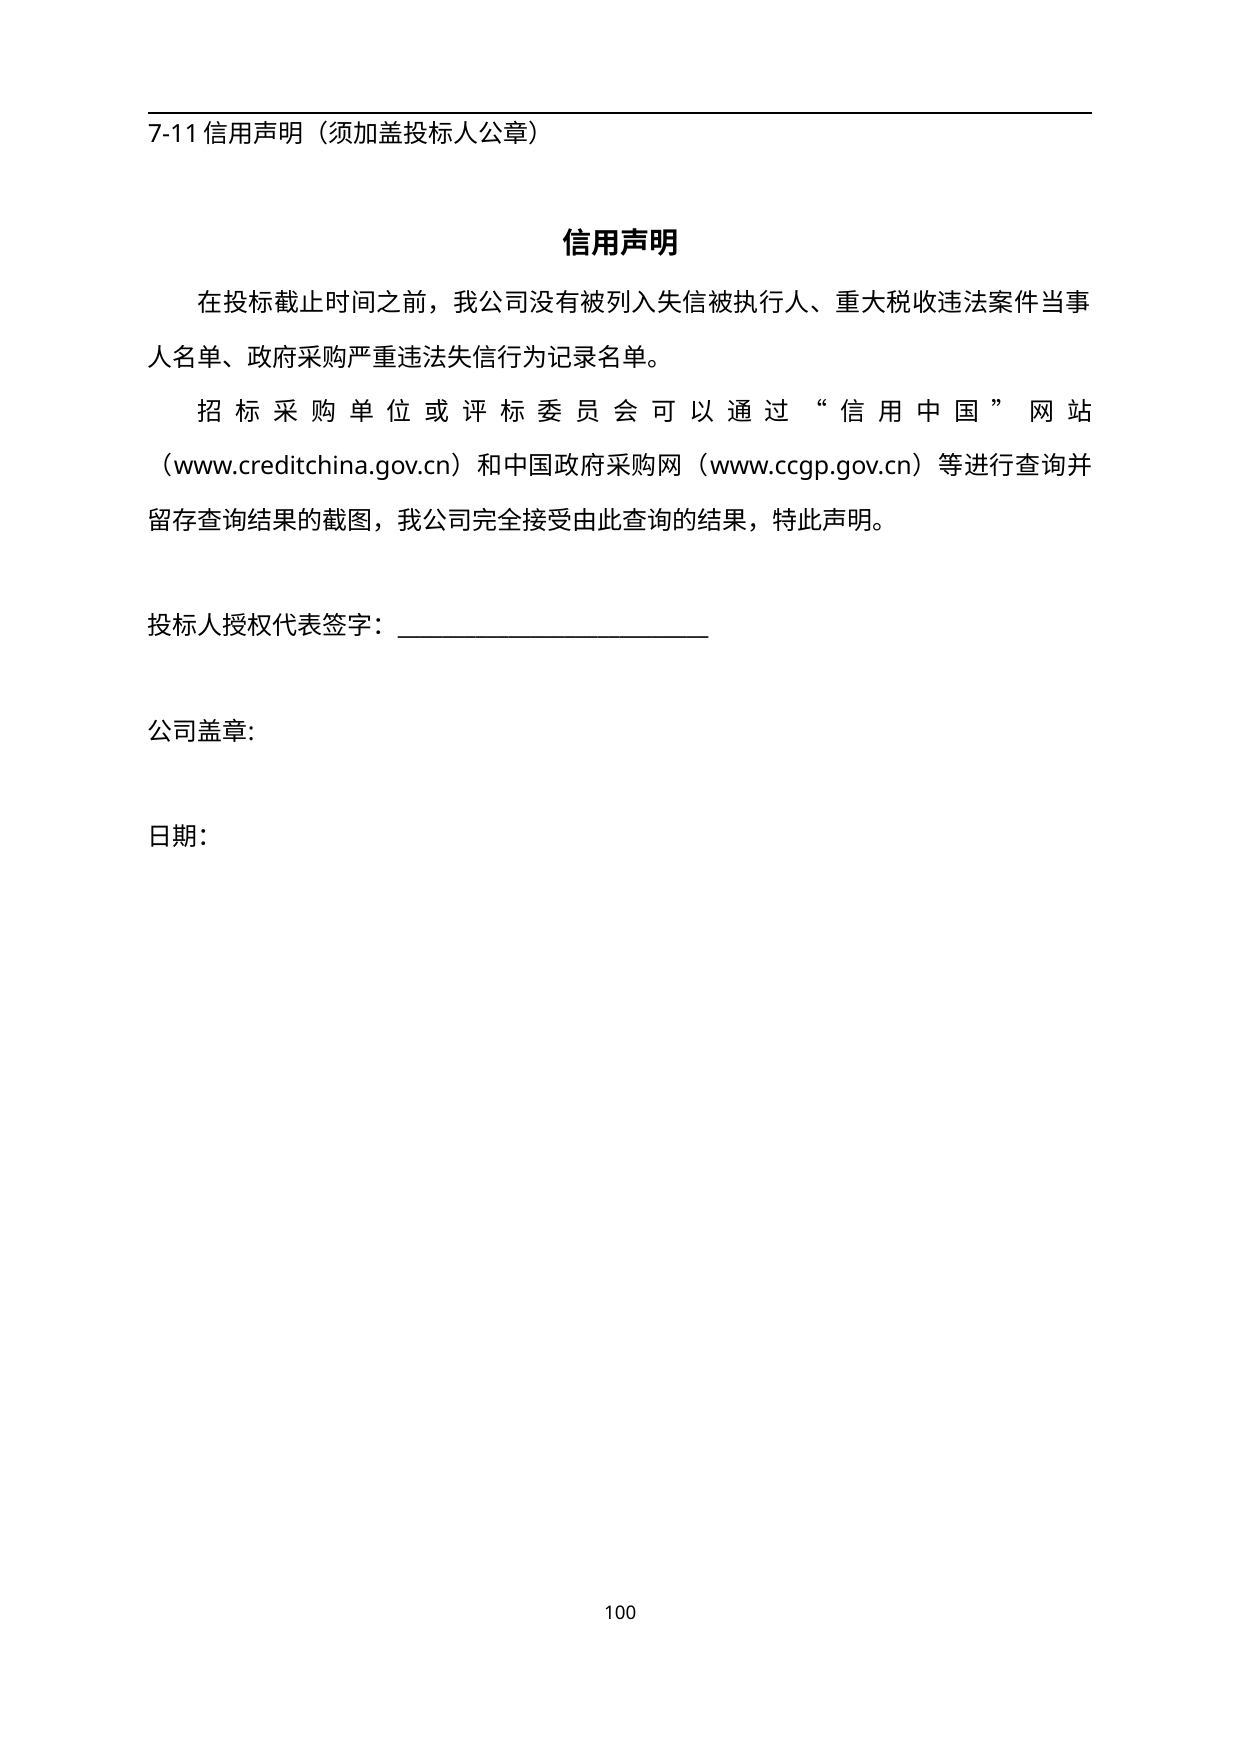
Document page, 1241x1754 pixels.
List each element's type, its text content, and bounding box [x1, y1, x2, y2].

text 在投标截止时间之前，我公司没有被列入失信被执行人、重大税收违法案件当事人名单、政府采购严重违法失信行为记录名单。 [148, 283, 1092, 373]
text 信用声明 [148, 219, 1092, 262]
text 投标人授权代表签字：____________________________ [148, 606, 1092, 642]
text 公司盖章: [148, 711, 1092, 747]
text 招标采购单位或评标委员会可以通过“信用中国”网站（www.creditchina.gov.cn）和中国政府采购网（www.ccgp.gov.cn）等进行查询并留存查询结果的截图，我公司完全接受由此查询的结果，特此声明。 [148, 391, 1092, 536]
text 日期： [148, 816, 1092, 853]
text 7-11信用声明（须加盖投标人公章） [148, 114, 1092, 150]
